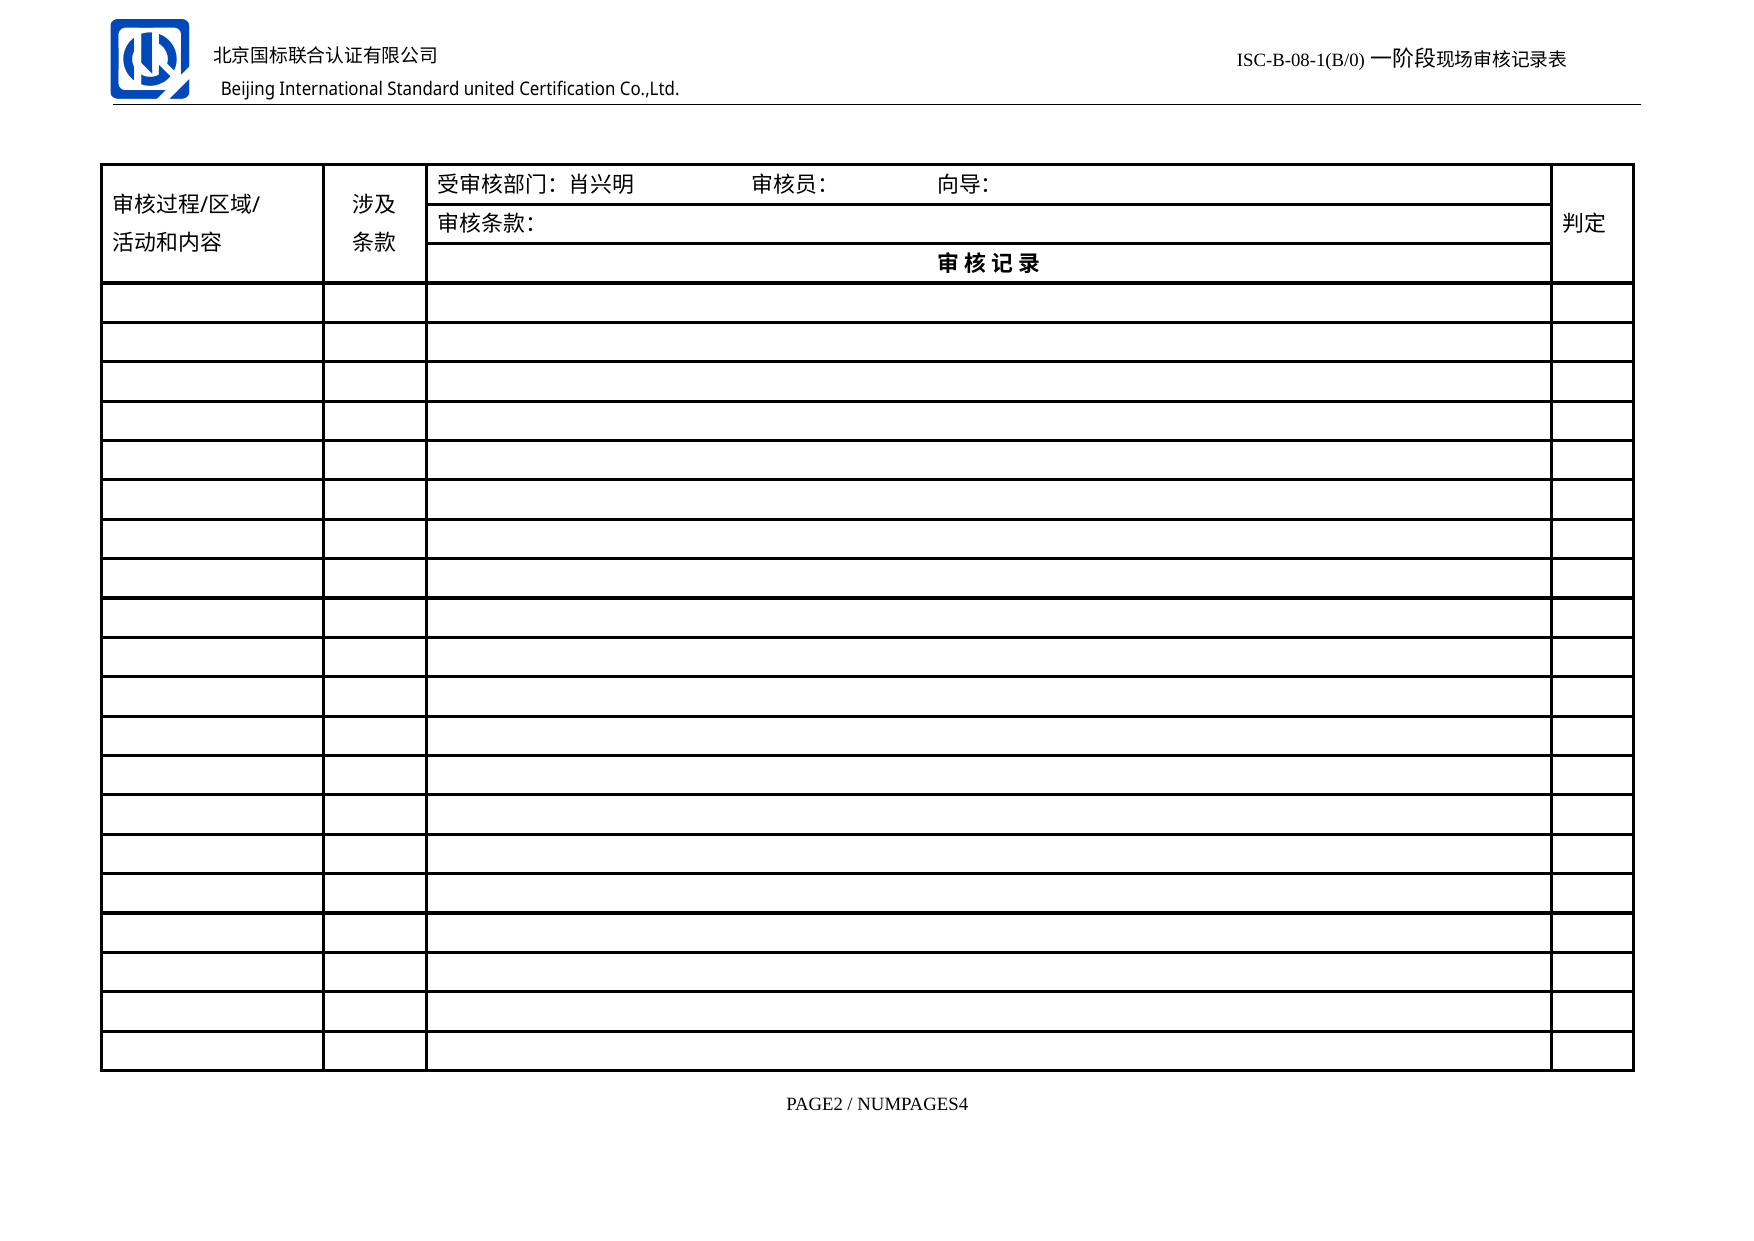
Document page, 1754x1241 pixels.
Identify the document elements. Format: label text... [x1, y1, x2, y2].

table_cell 审 核 记 录 [428, 245, 1550, 281]
table_cell [1553, 718, 1632, 754]
table_cell [325, 678, 425, 714]
table_cell [428, 363, 1550, 399]
table_cell [103, 403, 322, 439]
table_cell [103, 718, 322, 754]
table_cell [103, 285, 322, 321]
table_cell [1553, 442, 1632, 478]
table_cell [103, 875, 322, 911]
table_cell [428, 560, 1550, 596]
table_cell [428, 915, 1550, 951]
table_cell [428, 403, 1550, 439]
table_cell [428, 796, 1550, 833]
table_header 涉及 条款 [325, 166, 425, 281]
table_cell [1553, 836, 1632, 872]
table_cell [1553, 403, 1632, 439]
table_cell [325, 875, 425, 911]
table_cell [1553, 481, 1632, 518]
table_cell [103, 836, 322, 872]
table_cell [325, 600, 425, 636]
table_cell [428, 481, 1550, 518]
table_cell [325, 481, 425, 518]
table_cell [325, 521, 425, 557]
table_cell [428, 1033, 1550, 1069]
table_cell [428, 718, 1550, 754]
table_cell [428, 324, 1550, 360]
table_cell [428, 757, 1550, 793]
table_cell [325, 836, 425, 872]
table_cell [103, 796, 322, 833]
table_cell [428, 954, 1550, 990]
table_cell [103, 954, 322, 990]
table_cell [1553, 993, 1632, 1029]
table_cell [325, 1033, 425, 1069]
table_cell [1553, 678, 1632, 714]
table_cell [103, 678, 322, 714]
table_cell [428, 521, 1550, 557]
table_cell [103, 600, 322, 636]
table_cell [428, 442, 1550, 478]
table_cell [1553, 600, 1632, 636]
table_cell [1553, 521, 1632, 557]
table_header 判定 [1553, 166, 1632, 281]
table_cell [325, 718, 425, 754]
table_cell [428, 639, 1550, 675]
table_cell 审核条款： [428, 206, 1550, 242]
table_cell [428, 285, 1550, 321]
table_cell [325, 442, 425, 478]
table_cell [428, 993, 1550, 1029]
table_header 受审核部门：肖兴明 审核员： 向导： [428, 166, 1550, 203]
table_cell [428, 875, 1550, 911]
table_cell [428, 600, 1550, 636]
table_cell [325, 915, 425, 951]
table_cell [325, 954, 425, 990]
table_cell [103, 521, 322, 557]
table_cell [325, 285, 425, 321]
table_cell [103, 560, 322, 596]
table_cell [325, 560, 425, 596]
table_cell [325, 403, 425, 439]
table_cell [103, 481, 322, 518]
table_cell [325, 993, 425, 1029]
table_cell [428, 678, 1550, 714]
table_cell [1553, 875, 1632, 911]
table_cell [103, 324, 322, 360]
table_cell [1553, 285, 1632, 321]
table_cell [103, 757, 322, 793]
table_cell [325, 796, 425, 833]
table_cell [325, 639, 425, 675]
table_cell [103, 363, 322, 399]
table_cell [325, 324, 425, 360]
table_cell [103, 993, 322, 1029]
table_cell [325, 363, 425, 399]
table_cell [1553, 954, 1632, 990]
table_cell [103, 915, 322, 951]
table_cell [325, 757, 425, 793]
table_cell [1553, 363, 1632, 399]
table_cell [1553, 915, 1632, 951]
table_cell [1553, 796, 1632, 833]
table_cell [1553, 324, 1632, 360]
table_cell [103, 1033, 322, 1069]
picture [110, 19, 190, 99]
table_cell [1553, 639, 1632, 675]
table_cell [428, 836, 1550, 872]
table_cell [103, 442, 322, 478]
table_cell [1553, 560, 1632, 596]
table_cell [103, 639, 322, 675]
table_cell [1553, 1033, 1632, 1069]
table_cell [1553, 757, 1632, 793]
table_header 审核过程/区域/ 活动和内容 [103, 166, 322, 281]
